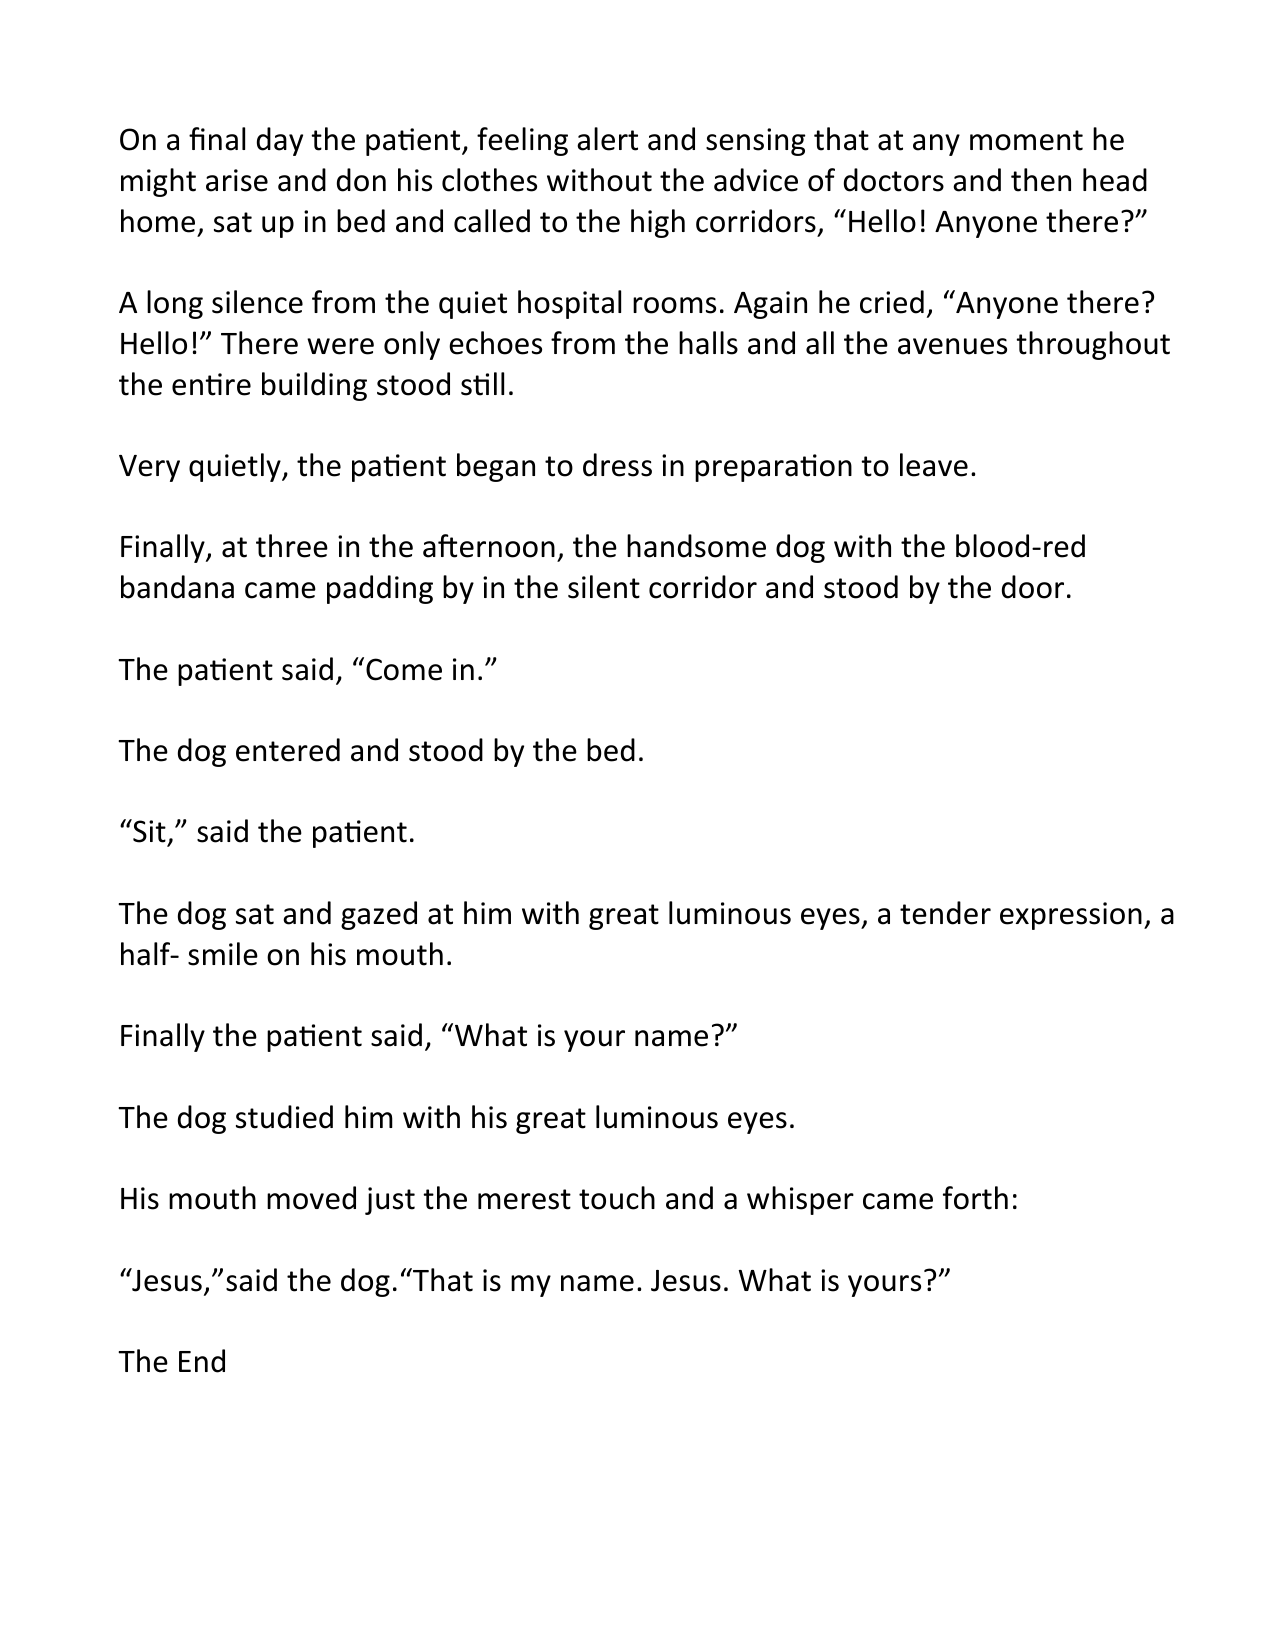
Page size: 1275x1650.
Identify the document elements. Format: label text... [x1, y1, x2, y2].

text A long silence from the quiet hospital rooms. Again he cried, “Anyone there? Hello!” There were only echoes from the halls and all the avenues throughout the entire building stood still. [118, 281, 1186, 403]
text “Jesus,”said the dog.“That is my name. Jesus. What is yours?” [118, 1258, 1186, 1299]
text Finally the patient said, “What is your name?” [118, 1014, 1186, 1055]
text The dog studied him with his great luminous eyes. [118, 1096, 1186, 1136]
text Finally, at three in the afternoon, the handsome dog with the blood-red bandana came padding by in the silent corridor and stood by the door. [118, 525, 1186, 607]
text The dog entered and stood by the bed. [118, 729, 1186, 770]
text The dog sat and gazed at him with great luminous eyes, a tender expression, a half- smile on his mouth. [118, 892, 1186, 973]
text The patient said, “Come in.” [118, 648, 1186, 688]
text On a final day the patient, feeling alert and sensing that at any moment he might arise and don his clothes without the advice of doctors and then head home, sat up in bed and called to the high corridors, “Hello! Anyone there?” [118, 118, 1186, 240]
text His mouth moved just the merest touch and a whisper came forth: [118, 1177, 1186, 1218]
text The End [118, 1340, 1186, 1381]
text “Sit,” said the patient. [118, 811, 1186, 851]
text Very quietly, the patient began to dress in preparation to leave. [118, 444, 1186, 485]
